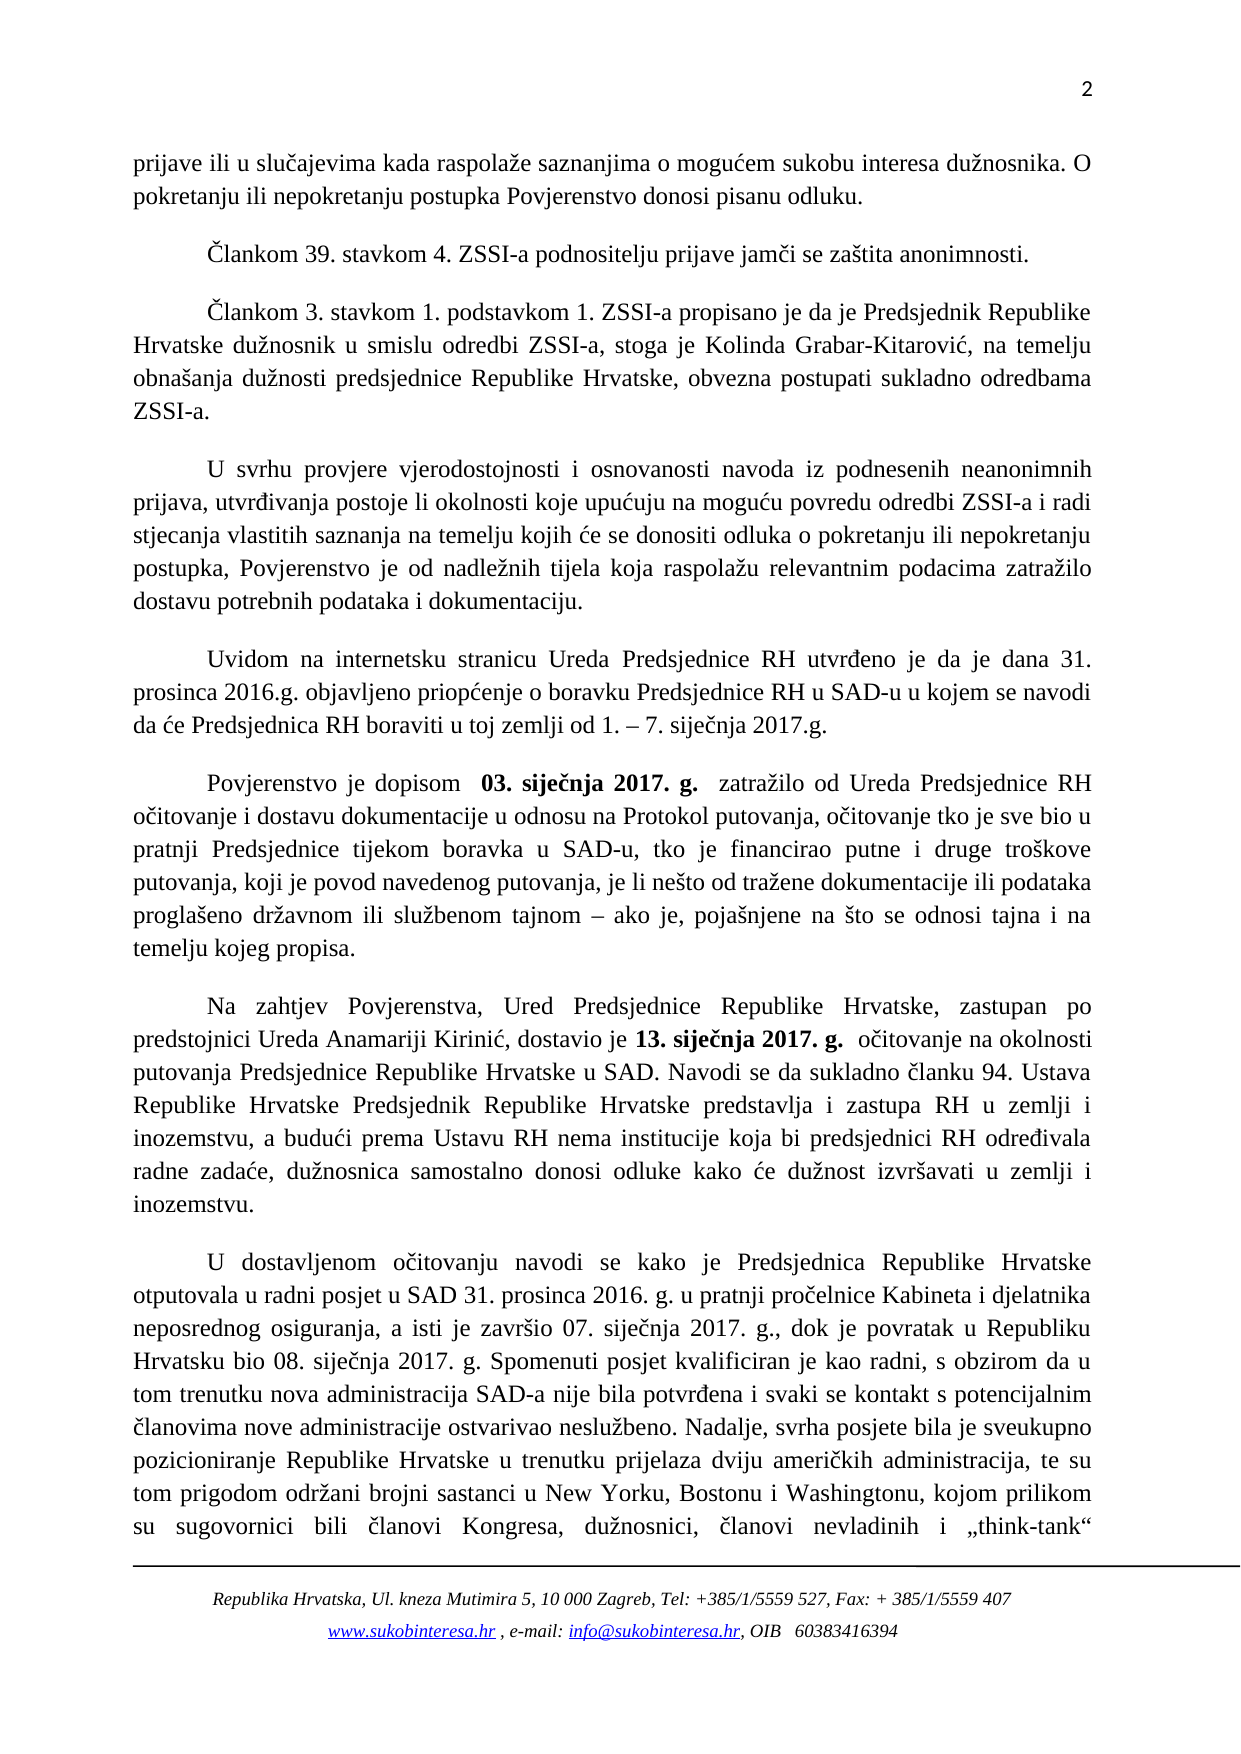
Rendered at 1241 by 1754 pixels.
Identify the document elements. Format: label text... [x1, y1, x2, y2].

text Povjerenstvo je dopisom 03. siječnja 2017. g. zatražilo od Ureda Predsjednice RH očitovanje i dostavu dokumentacije u odnosu na Protokol putovanja, očitovanje tko je sve bio u pratnji Predsjednice tijekom boravka u SAD-u, tko je financirao putne i druge troškove putovanja, koji je povod navedenog putovanja, je li nešto od tražene dokumentacije ili podataka proglašeno državnom ili službenom tajnom – ako je, pojašnjene na što se odnosi tajna i na temelju kojeg propisa. [133, 768, 1092, 962]
text U svrhu provjere vjerodostojnosti i osnovanosti navoda iz podnesenih neanonimnih prijava, utvrđivanja postoje li okolnosti koje upućuju na moguću povredu odredbi ZSSI-a i radi stjecanja vlastitih saznanja na temelju kojih će se donositi odluka o pokretanju ili nepokretanju postupka, Povjerenstvo je od nadležnih tijela koja raspolažu relevantnim podacima zatražilo dostavu potrebnih podataka i dokumentaciju. [133, 454, 1092, 615]
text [133, 148, 1092, 209]
text Na zahtjev Povjerenstva, Ured Predsjednice Republike Hrvatske, zastupan po predstojnici Ureda Anamariji Kirinić, dostavio je 13. siječnja 2017. g. očitovanje na okolnosti putovanja Predsjednice Republike Hrvatske u SAD. Navodi se da sukladno članku 94. Ustava Republike Hrvatske Predsjednik Republike Hrvatske predstavlja i zastupa RH u zemlji i inozemstvu, a budući prema Ustavu RH nema institucije koja bi predsjednici RH određivala radne zadaće, dužnosnica samostalno donosi odluke kako će dužnost izvršavati u zemlji i inozemstvu. [133, 991, 1092, 1218]
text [133, 1247, 1092, 1540]
text Člankom 3. stavkom 1. podstavkom 1. ZSSI-a propisano je da je Predsjednik Republike Hrvatske dužnosnik u smislu odredbi ZSSI-a, stoga je Kolinda Grabar-Kitarović, na temelju obnašanja dužnosti predsjednice Republike Hrvatske, obvezna postupati sukladno odredbama ZSSI-a. [133, 297, 1092, 424]
text Člankom 39. stavkom 4. ZSSI-a podnositelju prijave jamči se zaštita anonimnosti. [133, 239, 1092, 267]
text Uvidom na internetsku stranicu Ureda Predsjednice RH utvrđeno je da je dana 31. prosinca 2016.g. objavljeno priopćenje o boravku Predsjednice RH u SAD-u u kojem se navodi da će Predsjednica RH boraviti u toj zemlji od 1. – 7. siječnja 2017.g. [133, 644, 1093, 739]
